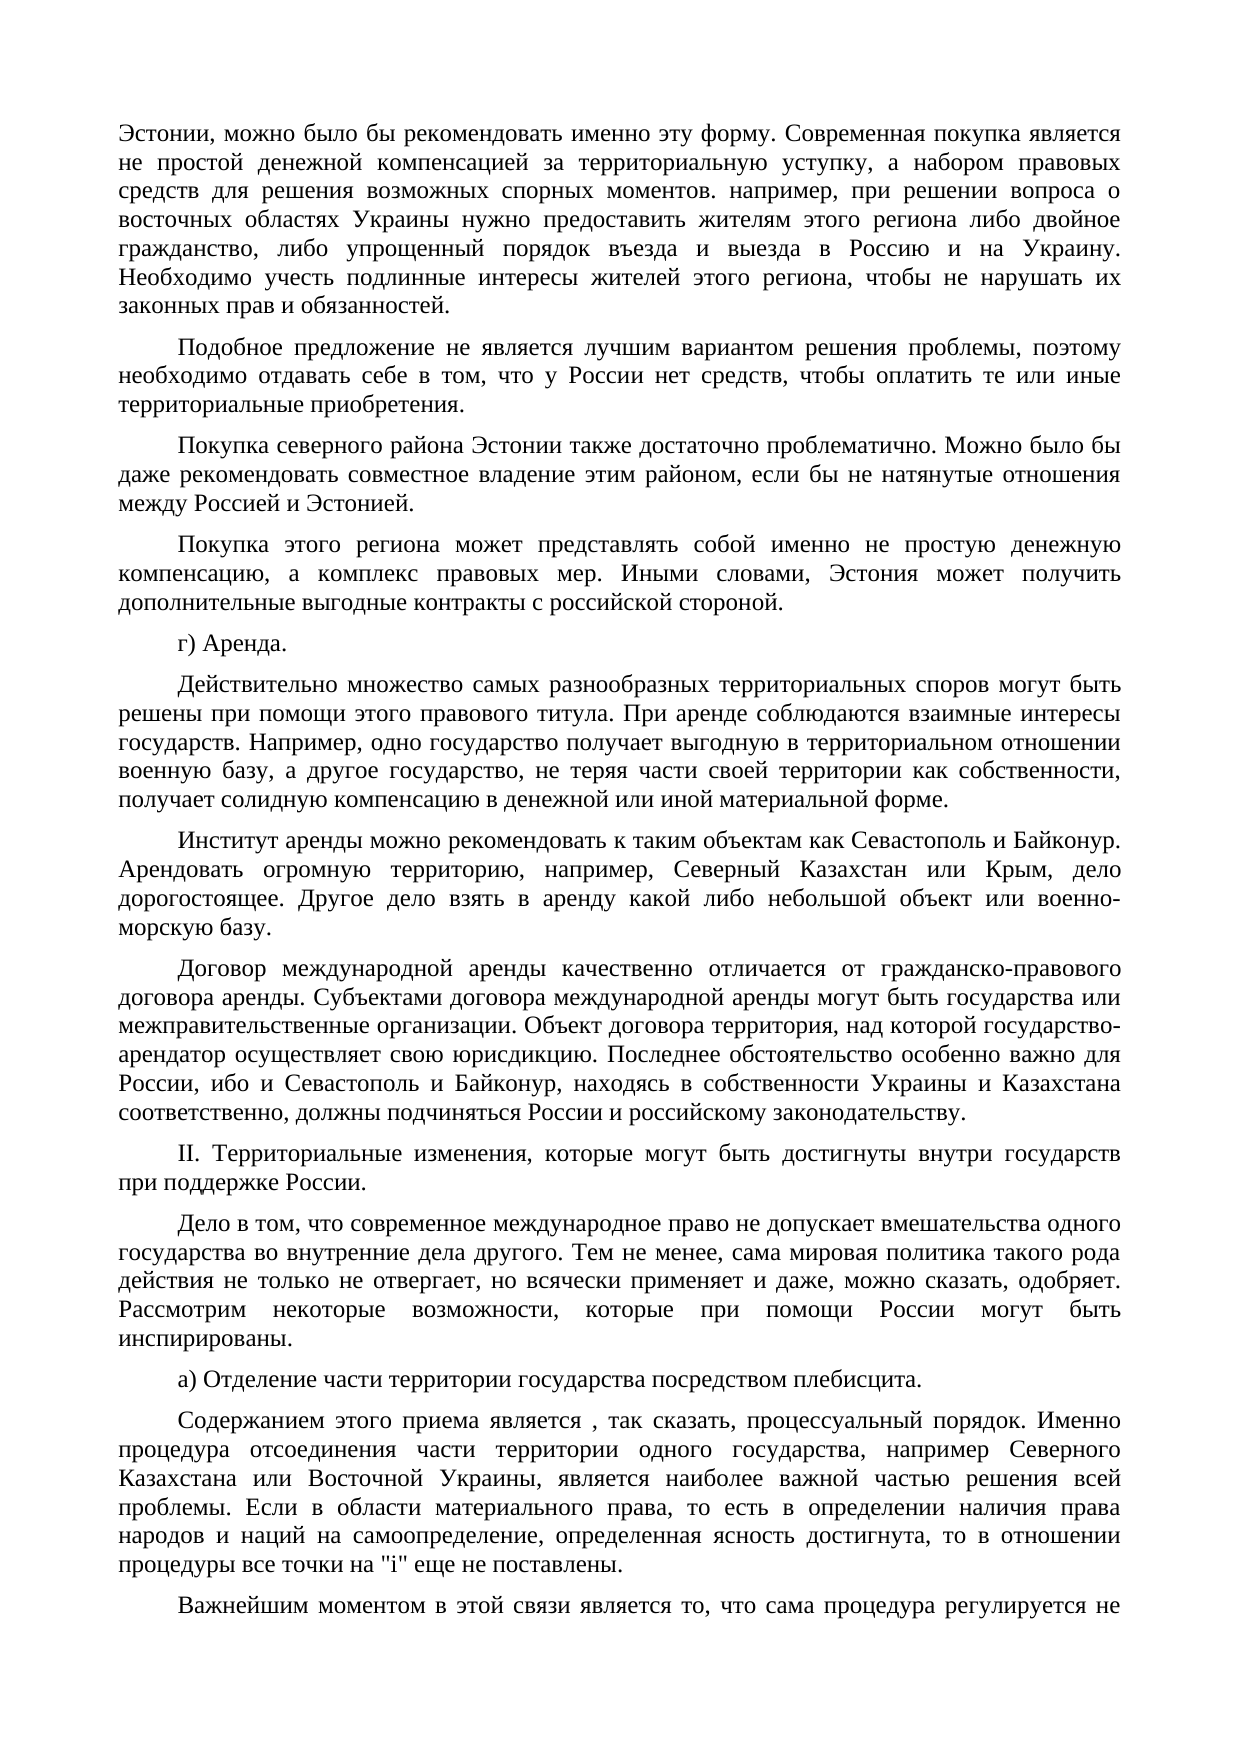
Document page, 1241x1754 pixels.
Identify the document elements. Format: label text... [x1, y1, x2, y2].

text Дело в том, что современное международное право не допускает вмешательства одного государства во внутренние дела другого. Тем не менее, сама мировая политика такого рода действия не только не отвергает, но всячески применяет и даже, можно сказать, одобряет. Рассмотрим некоторые возможности, которые при помощи России могут быть инспирированы. [118, 1208, 1122, 1352]
text II. Территориальные изменения, которые могут быть достигнуты внутри государств при поддержке России. [118, 1138, 1122, 1196]
text г) Аренда. [118, 628, 1122, 657]
text Покупка северного района Эстонии также достаточно проблематично. Можно было бы даже рекомендовать совместное владение этим районом, если бы не натянутые отношения между Россией и Эстонией. [118, 431, 1122, 517]
text Содержанием этого приема является , так сказать, процессуальный порядок. Именно процедура отсоединения части территории одного государства, например Северного Казахстана или Восточной Украины, является наиболее важной частью решения всей проблемы. Если в области материального права, то есть в определении наличия права народов и наций на самоопределение, определенная ясность достигнута, то в отношении процедуры все точки на "i" еще не поставлены. [118, 1406, 1122, 1578]
text Покупка этого региона может представлять собой именно не простую денежную компенсацию, а комплекс правовых мер. Иными словами, Эстония может получить дополнительные выгодные контракты с российской стороной. [118, 529, 1122, 616]
text Институт аренды можно рекомендовать к таким объектам как Севастополь и Байконур. Арендовать огромную территорию, например, Северный Казахстан или Крым, дело дорогостоящее. Другое дело взять в аренду какой либо небольшой объект или военно-морскую базу. [118, 826, 1122, 941]
text Подобное предложение не является лучшим вариантом решения проблемы, поэтому необходимо отдавать себе в том, что у России нет средств, чтобы оплатить те или иные территориальные приобретения. [118, 332, 1122, 418]
text а) Отделение части территории государства посредством плебисцита. [118, 1364, 1122, 1393]
text Действительно множество самых разнообразных территориальных споров могут быть решены при помощи этого правового титула. При аренде соблюдаются взаимные интересы государств. Например, одно государство получает выгодную в территориальном отношении военную базу, а другое государство, не теряя части своей территории как собственности, получает солидную компенсацию в денежной или иной материальной форме. [118, 669, 1122, 813]
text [118, 1591, 1122, 1619]
text Договор международной аренды качественно отличается от гражданско-правового договора аренды. Субъектами договора международной аренды могут быть государства или межправительственные организации. Объект договора территория, над которой государство-арендатор осуществляет свою юрисдикцию. Последнее обстоятельство особенно важно для России, ибо и Севастополь и Байконур, находясь в собственности Украины и Казахстана соответственно, должны подчиняться России и российскому законодательству. [118, 953, 1122, 1126]
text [118, 118, 1122, 319]
